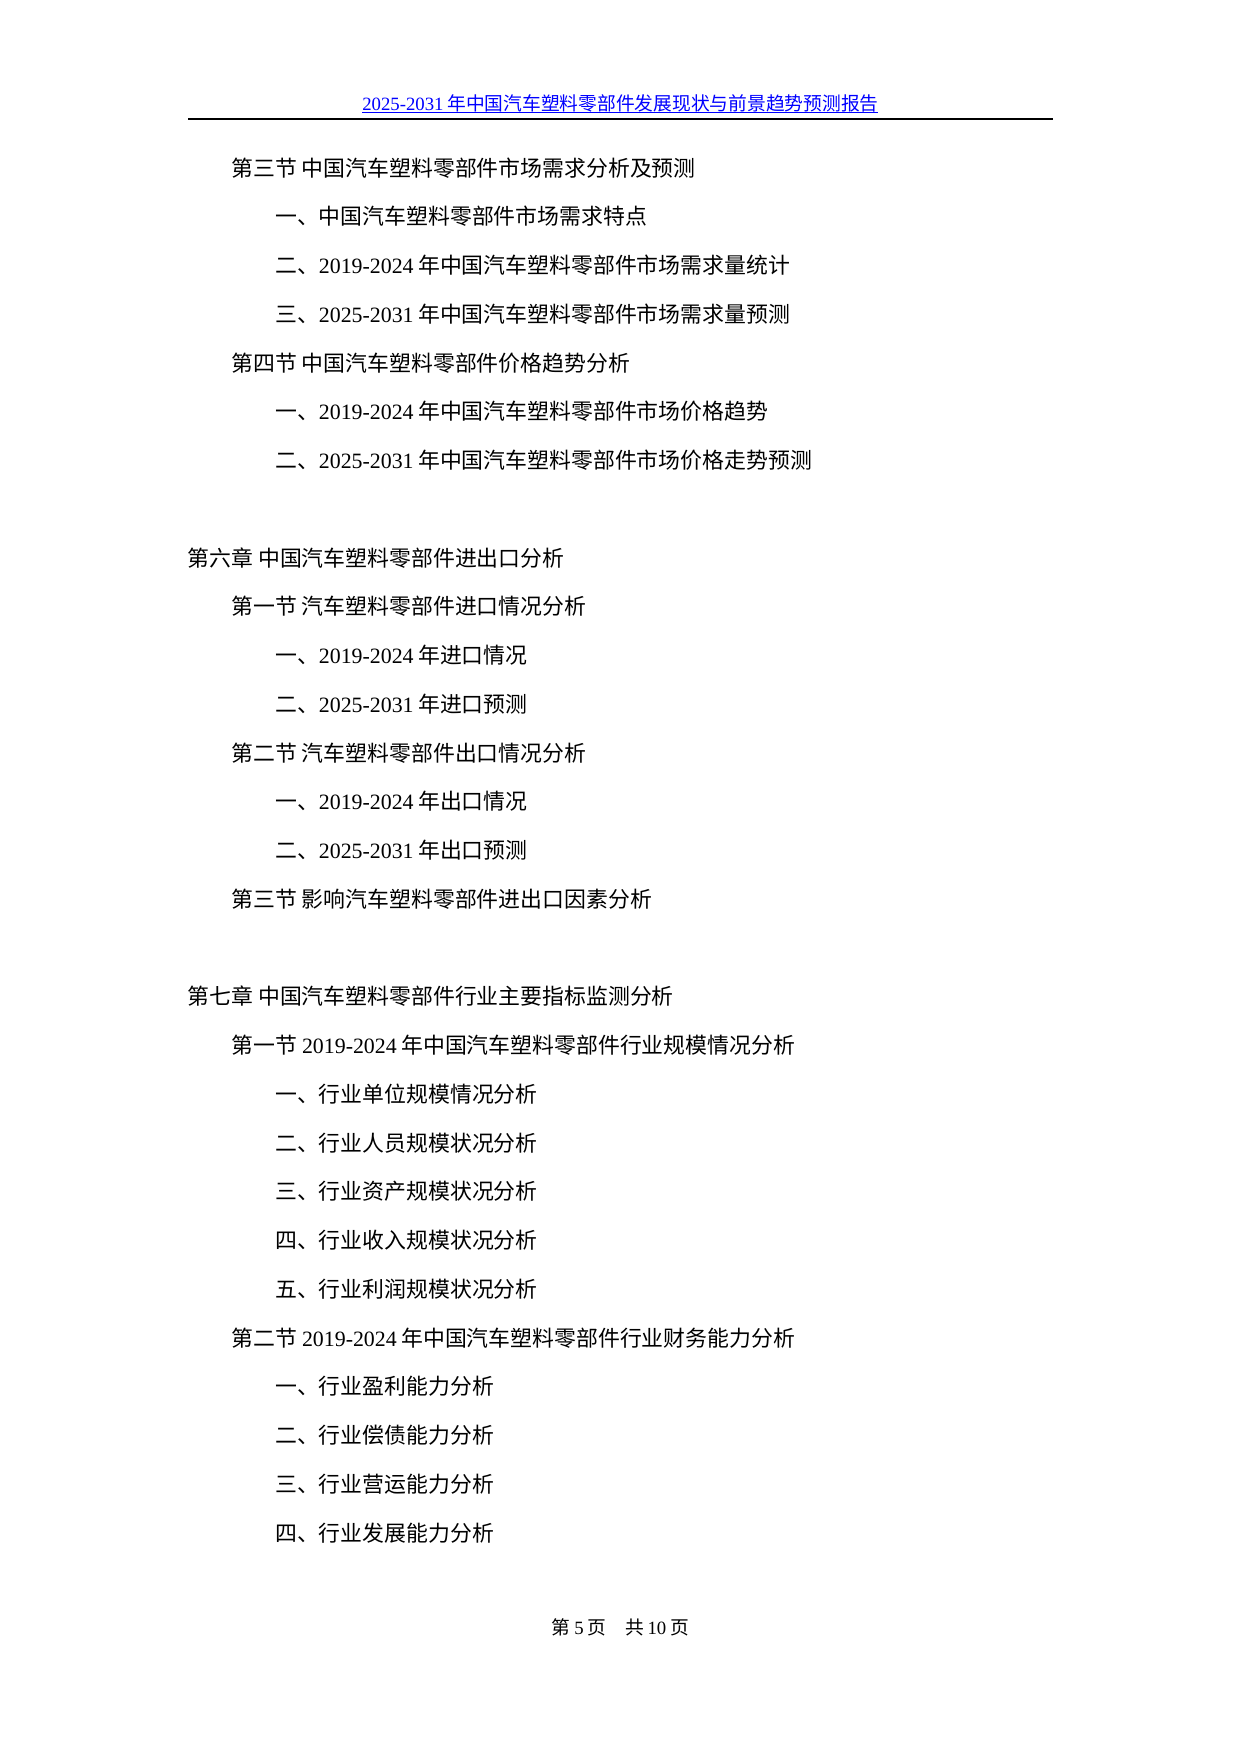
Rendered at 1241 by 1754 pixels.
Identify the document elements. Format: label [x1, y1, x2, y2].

text [187, 150, 1053, 1548]
